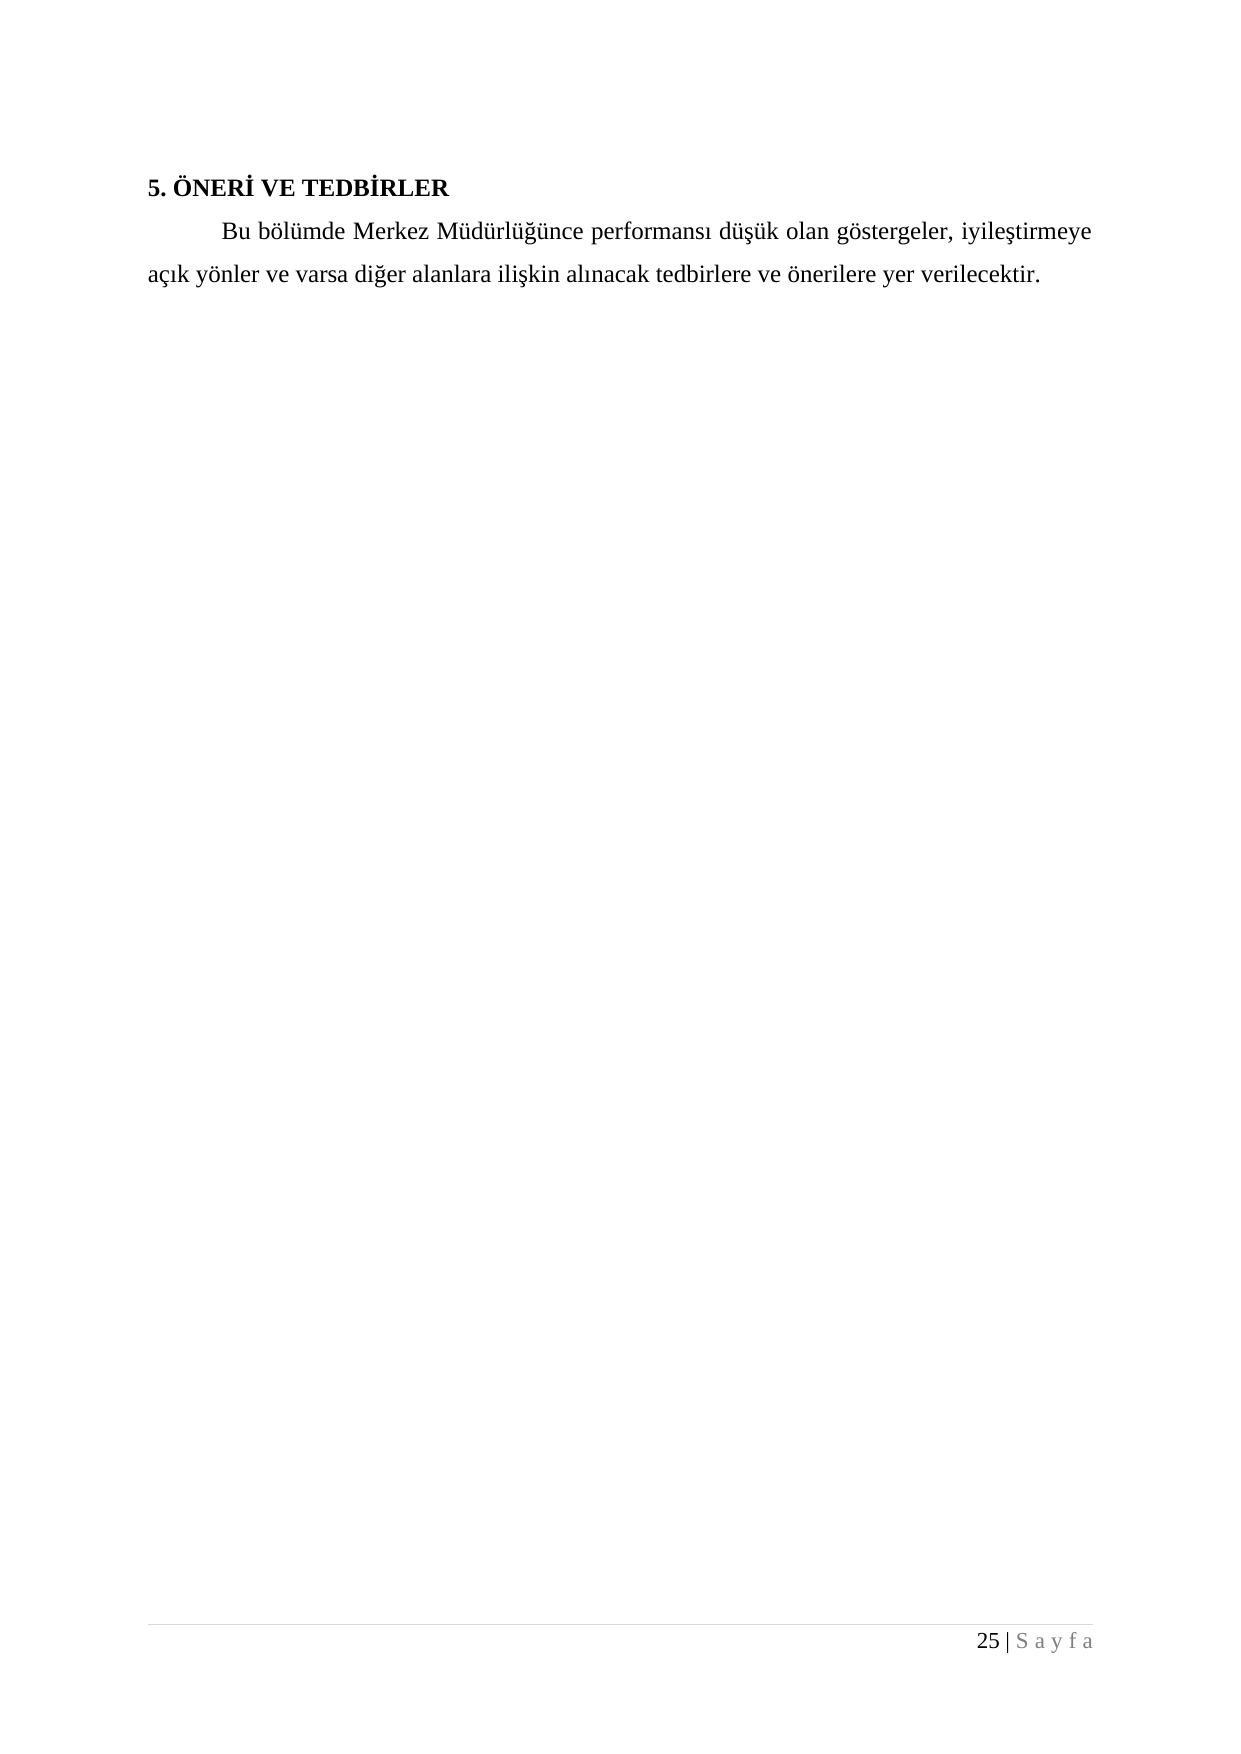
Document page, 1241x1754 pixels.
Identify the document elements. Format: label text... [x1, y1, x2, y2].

subtitle 5. ÖNERİ VE TEDBİRLER [148, 173, 1093, 201]
text Bu bölümde Merkez Müdürlüğünce performansı düşük olan göstergeler, iyileştirmeye açık yönler ve varsa diğer alanlara ilişkin alınacak tedbirlere ve önerilere yer verilecektir. [148, 216, 1093, 288]
